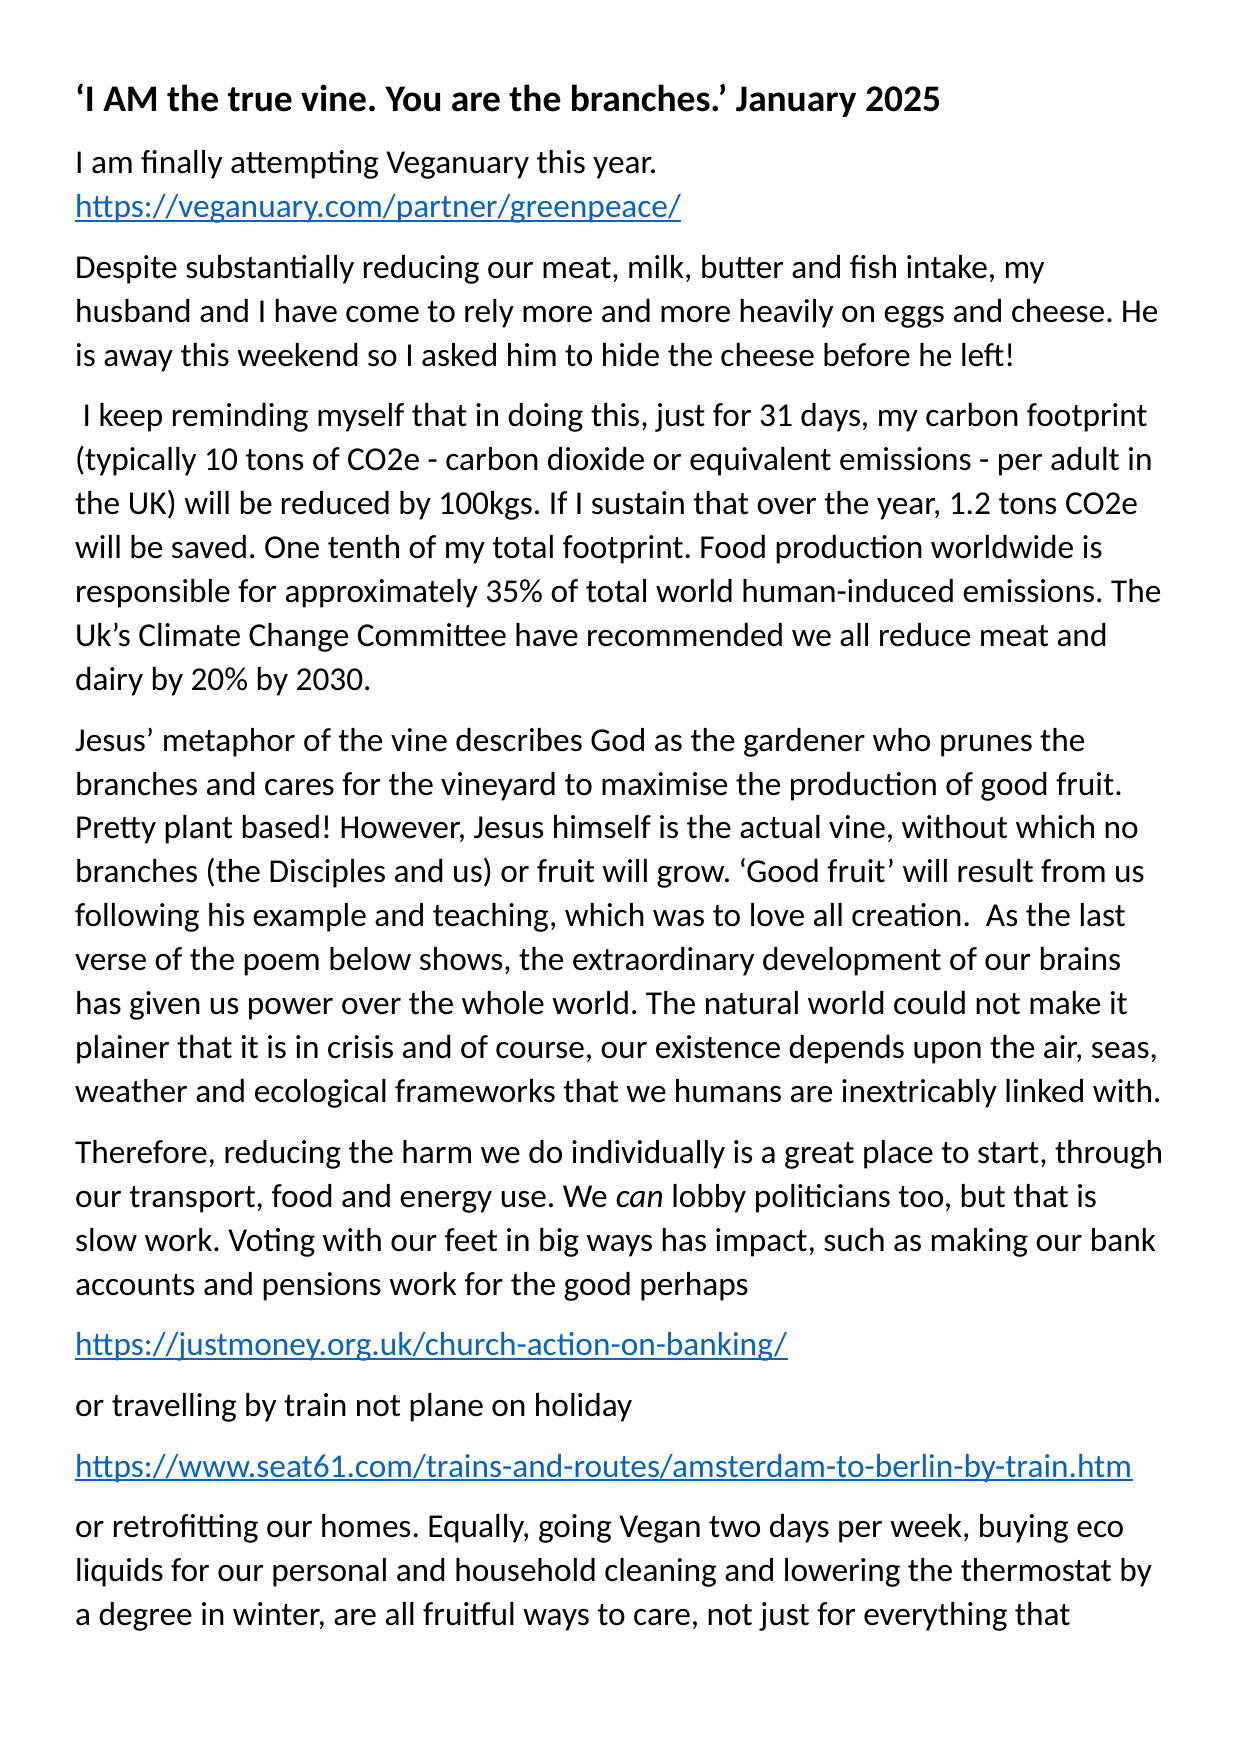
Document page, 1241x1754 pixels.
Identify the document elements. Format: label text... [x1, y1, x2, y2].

text I am finally attempting Veganuary this year. https://veganuary.com/partner/greenpeace/ [75, 141, 1165, 226]
text ‘I AM the true vine. You are the branches.’ January 2025 [75, 75, 1165, 121]
text or travelling by train not plane on holiday [75, 1384, 1165, 1425]
text Jesus’ metaphor of the vine describes God as the gardener who prunes the branches and cares for the vineyard to maximise the production of good fruit. Pretty plant based! However, Jesus himself is the actual vine, without which no branches (the Disciples and us) or fruit will grow. ‘Good fruit’ will result from us following his example and teaching, which was to love all creation. As the last verse of the poem below shows, the extraordinary development of our brains has given us power over the whole world. The natural world could not make it plainer that it is in crisis and of course, our existence depends upon the air, seas, weather and ecological frameworks that we humans are inextricably linked with. [75, 719, 1165, 1111]
text https://justmoney.org.uk/church-action-on-banking/ [75, 1323, 1165, 1364]
text Despite substantially reducing our meat, milk, butter and fish intake, my husband and I have come to rely more and more heavily on eggs and cheese. He is away this weekend so I asked him to hide the cheese before he left! [75, 246, 1165, 374]
text Therefore, reducing the harm we do individually is a great place to start, through our transport, food and energy use. We can lobby politicians too, but that is slow work. Voting with our feet in big ways has impact, such as making our bank accounts and pensions work for the good perhaps [75, 1131, 1165, 1303]
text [75, 1505, 1165, 1634]
text https://www.seat61.com/trains-and-routes/amsterdam-to-berlin-by-train.htm [75, 1445, 1165, 1485]
text I keep reminding myself that in doing this, just for 31 days, my carbon footprint (typically 10 tons of CO2e - carbon dioxide or equivalent emissions - per adult in the UK) will be reduced by 100kgs. If I sustain that over the year, 1.2 tons CO2e will be saved. One tenth of my total footprint. Food production worldwide is responsible for approximately 35% of total world human-induced emissions. The Uk’s Climate Change Committee have recommended we all reduce meat and dairy by 20% by 2030. [75, 394, 1165, 699]
